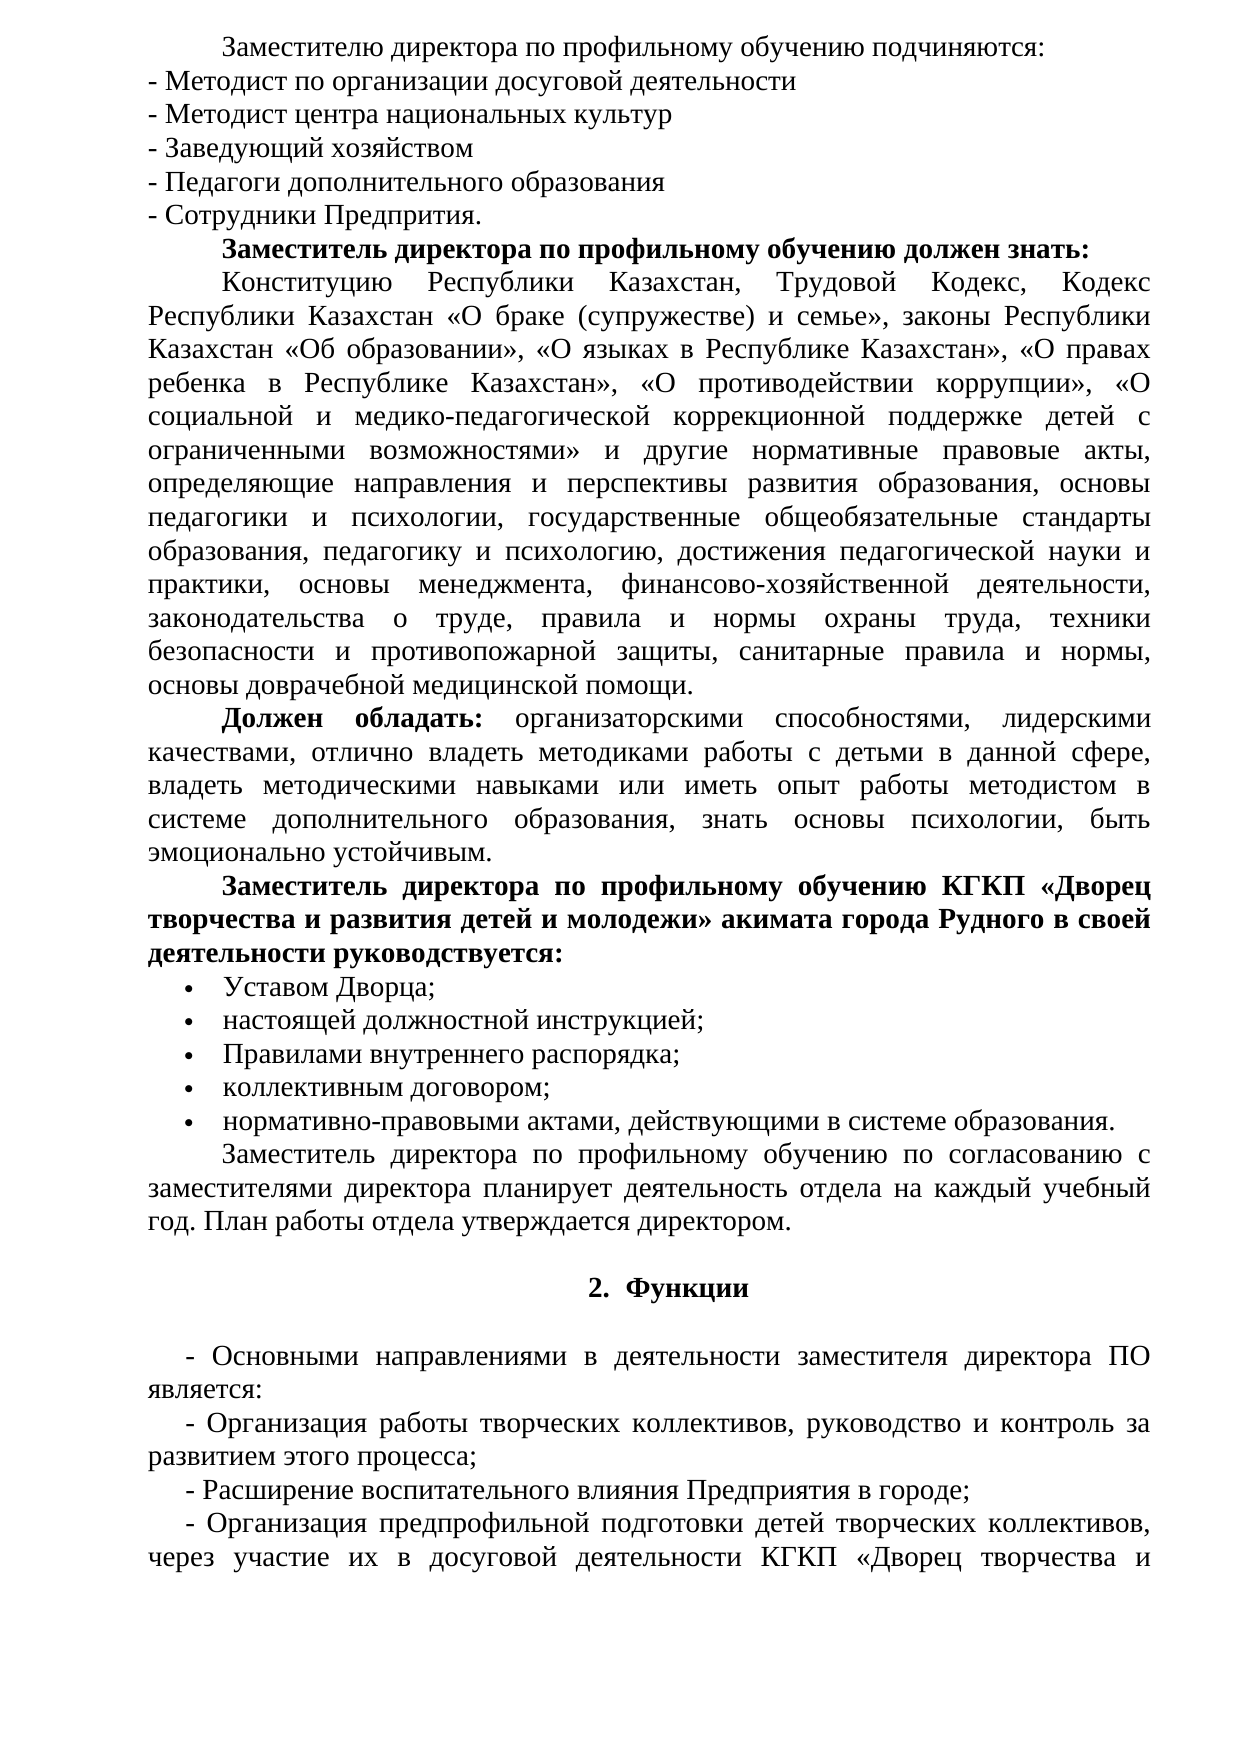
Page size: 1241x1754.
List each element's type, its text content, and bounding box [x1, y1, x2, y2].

text - Расширение воспитательного влияния Предприятия в городе; [148, 1472, 1152, 1505]
text Заместитель директора по профильному обучению должен знать: [148, 231, 1152, 264]
text Заместителю директора по профильному обучению подчиняются: [148, 29, 1152, 63]
text - Основными направлениями в деятельности заместителя директора ПО является: [148, 1338, 1152, 1405]
text - Педагоги дополнительного образования [148, 164, 1152, 197]
list Правилами внутреннего распорядка; [185, 1036, 1152, 1069]
text - Заведующий хозяйством [148, 130, 1152, 164]
text - Сотрудники Предпрития. [148, 197, 1152, 231]
text - Методист по организации досуговой деятельности [148, 63, 1152, 97]
text Заместитель директора по профильному обучению по согласованию с заместителями директора планирует деятельность отдела на каждый учебный год. План работы отдела утверждается директором. [148, 1136, 1152, 1237]
text Конституцию Республики Казахстан, Трудовой Кодекс, Кодекс Республики Казахстан «О браке (супружестве) и семье», законы Республики Казахстан «Об образовании», «О языках в Республике Казахстан», «О правах ребенка в Республике Казахстан», «О противодействии коррупции», «О социальной и медико-педагогической коррекционной поддержке детей с ограниченными возможностями» и другие нормативные правовые акты, определяющие направления и перспективы развития образования, основы педагогики и психологии, государственные общеобязательные стандарты образования, педагогику и психологию, достижения педагогической науки и практики, основы менеджмента, финансово-хозяйственной деятельности, законодательства о труде, правила и нормы охраны труда, техники безопасности и противопожарной защиты, санитарные правила и нормы, основы доврачебной медицинской помощи. [148, 264, 1152, 700]
list Функции [185, 1271, 1152, 1304]
text Должен обладать: организаторскими способностями, лидерскими качествами, отлично владеть методиками работы с детьми в данной сфере, владеть методическими навыками или иметь опыт работы методистом в системе дополнительного образования, знать основы психологии, быть эмоционально устойчивым. [148, 700, 1152, 868]
text - Организация работы творческих коллективов, руководство и контроль за развитием этого процесса; [148, 1405, 1152, 1472]
list Уставом Дворца; [185, 969, 1152, 1002]
list коллективным договором; [185, 1069, 1152, 1103]
list нормативно-правовыми актами, действующими в системе образования. [185, 1103, 1152, 1136]
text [148, 1505, 1152, 1572]
text Заместитель директора по профильному обучению КГКП «Дворец творчества и развития детей и молодежи» акимата города Рудного в своей деятельности руководствуется: [148, 868, 1152, 969]
text - Методист центра национальных культур [148, 97, 1152, 130]
list настоящей должностной инструкцией; [185, 1002, 1152, 1036]
